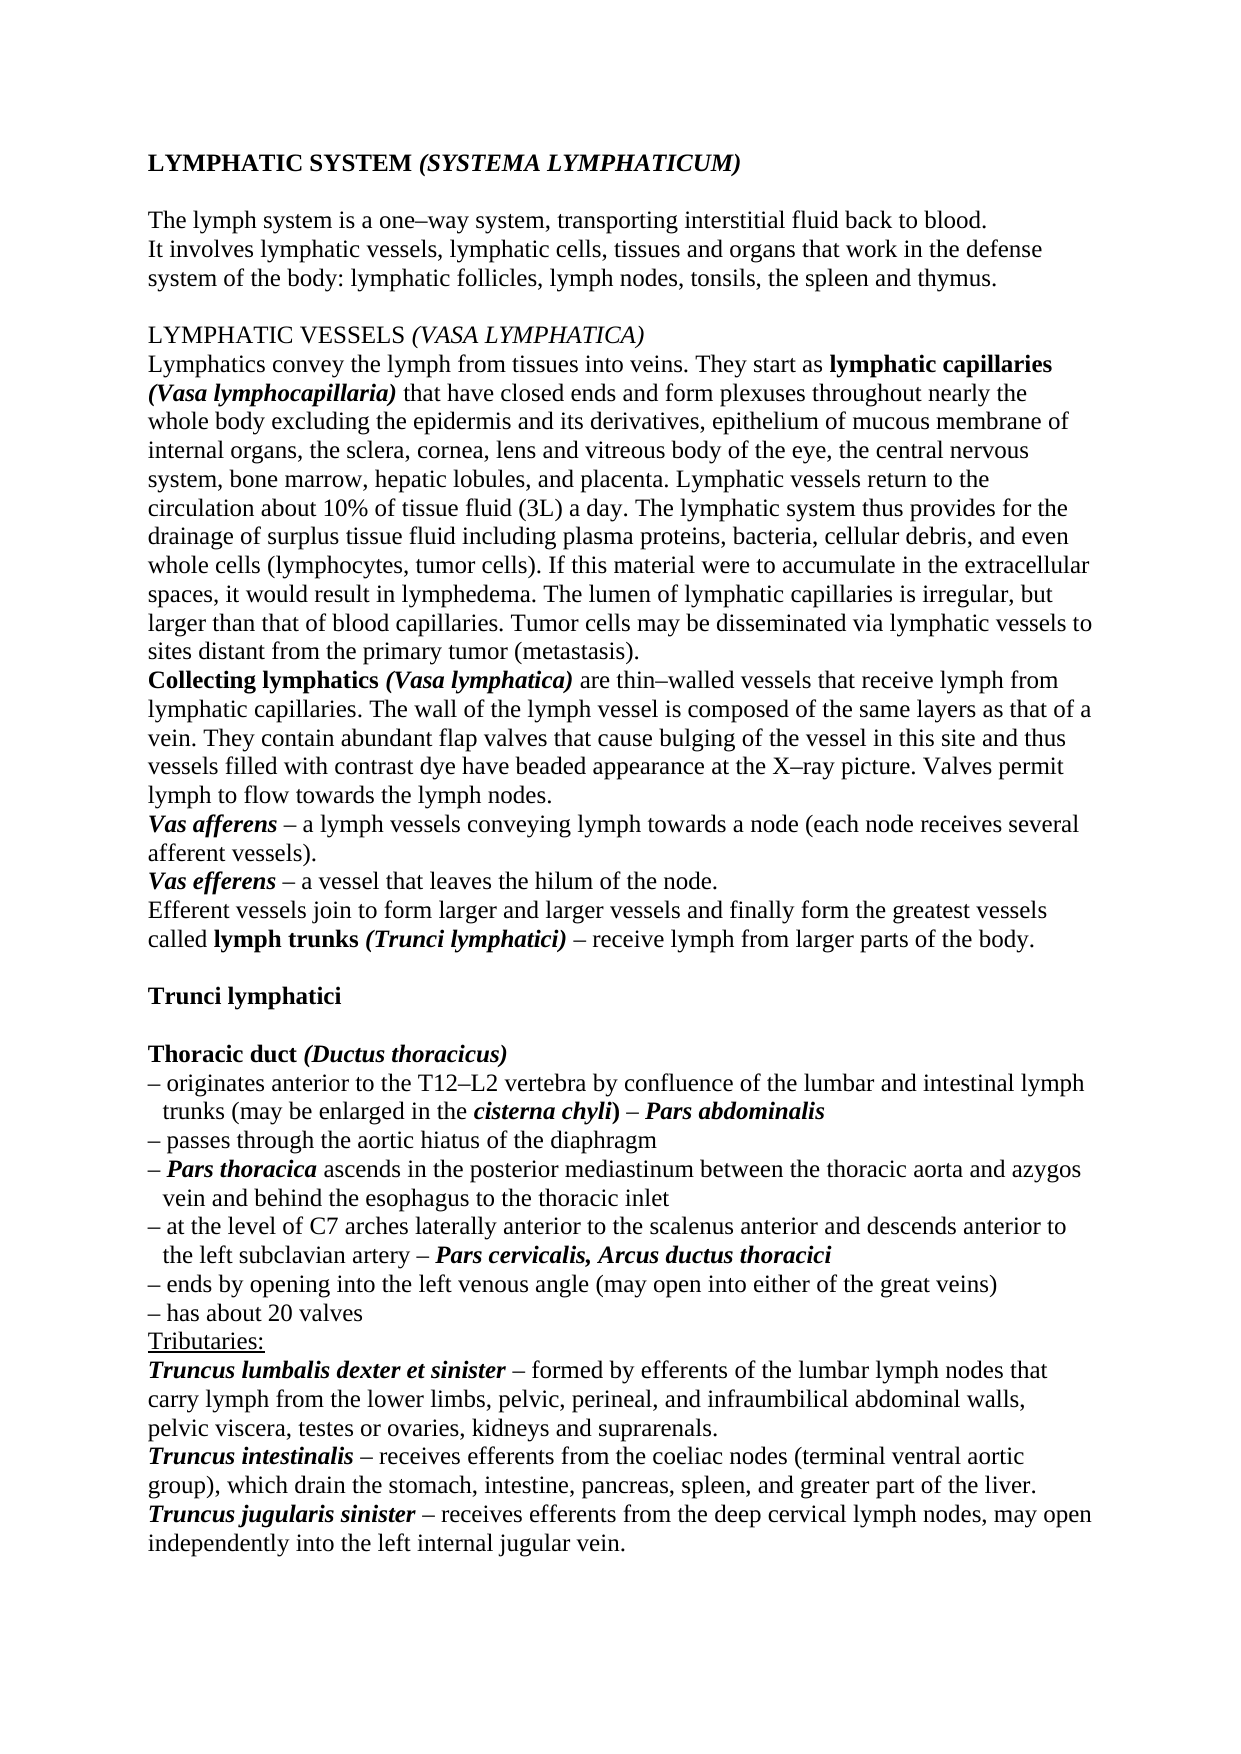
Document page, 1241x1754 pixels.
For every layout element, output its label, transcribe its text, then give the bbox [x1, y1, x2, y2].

text – originates anterior to the T12–L2 vertebra by confluence of the lumbar and intestinal lymph trunks (may be enlarged in the cisterna chyli) – Pars abdominalis [148, 1068, 1093, 1125]
text LYMPHATIC VESSELS (VASA LYMPHATICA) [148, 320, 1093, 349]
text The lymph system is a one–way system, transporting interstitial fluid back to blood. [148, 205, 1093, 234]
text – at the level of C7 arches laterally anterior to the scalenus anterior and descends anterior to the left subclavian artery – Pars cervicalis, Arcus ductus thoracici [148, 1211, 1093, 1269]
text Truncus intestinalis – receives efferents from the coeliac nodes (terminal ventral aortic group), which drain the stomach, intestine, pancreas, spleen, and greater part of the liver. [148, 1441, 1093, 1499]
text Vas afferens – a lymph vessels conveying lymph towards a node (each node receives several afferent vessels). [148, 809, 1093, 866]
text – Pars thoracica ascends in the posterior mediastinum between the thoracic aorta and azygos vein and behind the esophagus to the thoracic inlet [148, 1154, 1093, 1211]
text Efferent vessels join to form larger and larger vessels and finally form the greatest vessels called lymph trunks (Trunci lymphatici) – receive lymph from larger parts of the body. [148, 895, 1093, 953]
text Tributaries: [148, 1326, 1093, 1355]
text Truncus lumbalis dexter et sinister – formed by efferents of the lumbar lymph nodes that carry lymph from the lower limbs, pelvic, perineal, and infraumbilical abdominal walls, pelvic viscera, testes or ovaries, kidneys and suprarenals. [148, 1355, 1093, 1441]
text It involves lymphatic vessels, lymphatic cells, tissues and organs that work in the defense system of the body: lymphatic follicles, lymph nodes, tonsils, the spleen and thymus. [148, 234, 1093, 291]
text Collecting lymphatics (Vasa lymphatica) are thin–walled vessels that receive lymph from lymphatic capillaries. The wall of the lymph vessel is composed of the same layers as that of a vein. They contain abundant flap valves that cause bulging of the vessel in this site and thus vessels filled with contrast dye have beaded appearance at the X–ray picture. Valves permit lymph to flow towards the lymph nodes. [148, 665, 1093, 809]
text Lymphatics convey the lymph from tissues into veins. They start as lymphatic capillaries (Vasa lymphocapillaria) that have closed ends and form plexuses throughout nearly the whole body excluding the epidermis and its derivatives, epithelium of mucous membrane of internal organs, the sclera, cornea, lens and vitreous body of the eye, the central nervous system, bone marrow, hepatic lobules, and placenta. Lymphatic vessels return to the circulation about 10% of tissue fluid (3L) a day. The lymphatic system thus provides for the drainage of surplus tissue fluid including plasma proteins, bacteria, cellular debris, and even whole cells (lymphocytes, tumor cells). If this material were to accumulate in the extracellular spaces, it would result in lymphedema. The lumen of lymphatic capillaries is irregular, but larger than that of blood capillaries. Tumor cells may be disseminated via lymphatic vessels to sites distant from the primary tumor (metastasis). [148, 349, 1093, 665]
text Vas efferens – a vessel that leaves the hilum of the node. [148, 866, 1093, 895]
text Trunci lymphatici [148, 981, 1093, 1010]
text LYMPHATIC SYSTEM (SYSTEMA LYMPHATICUM) [148, 148, 1093, 176]
text Truncus jugularis sinister – receives efferents from the deep cervical lymph nodes, may open independently into the left internal jugular vein. [148, 1499, 1093, 1556]
text – passes through the aortic hiatus of the diaphragm [148, 1125, 1093, 1154]
text – has about 20 valves [148, 1298, 1093, 1326]
text Thoracic duct (Ductus thoracicus) [148, 1039, 1093, 1068]
text – ends by opening into the left venous angle (may open into either of the great veins) [148, 1269, 1093, 1298]
